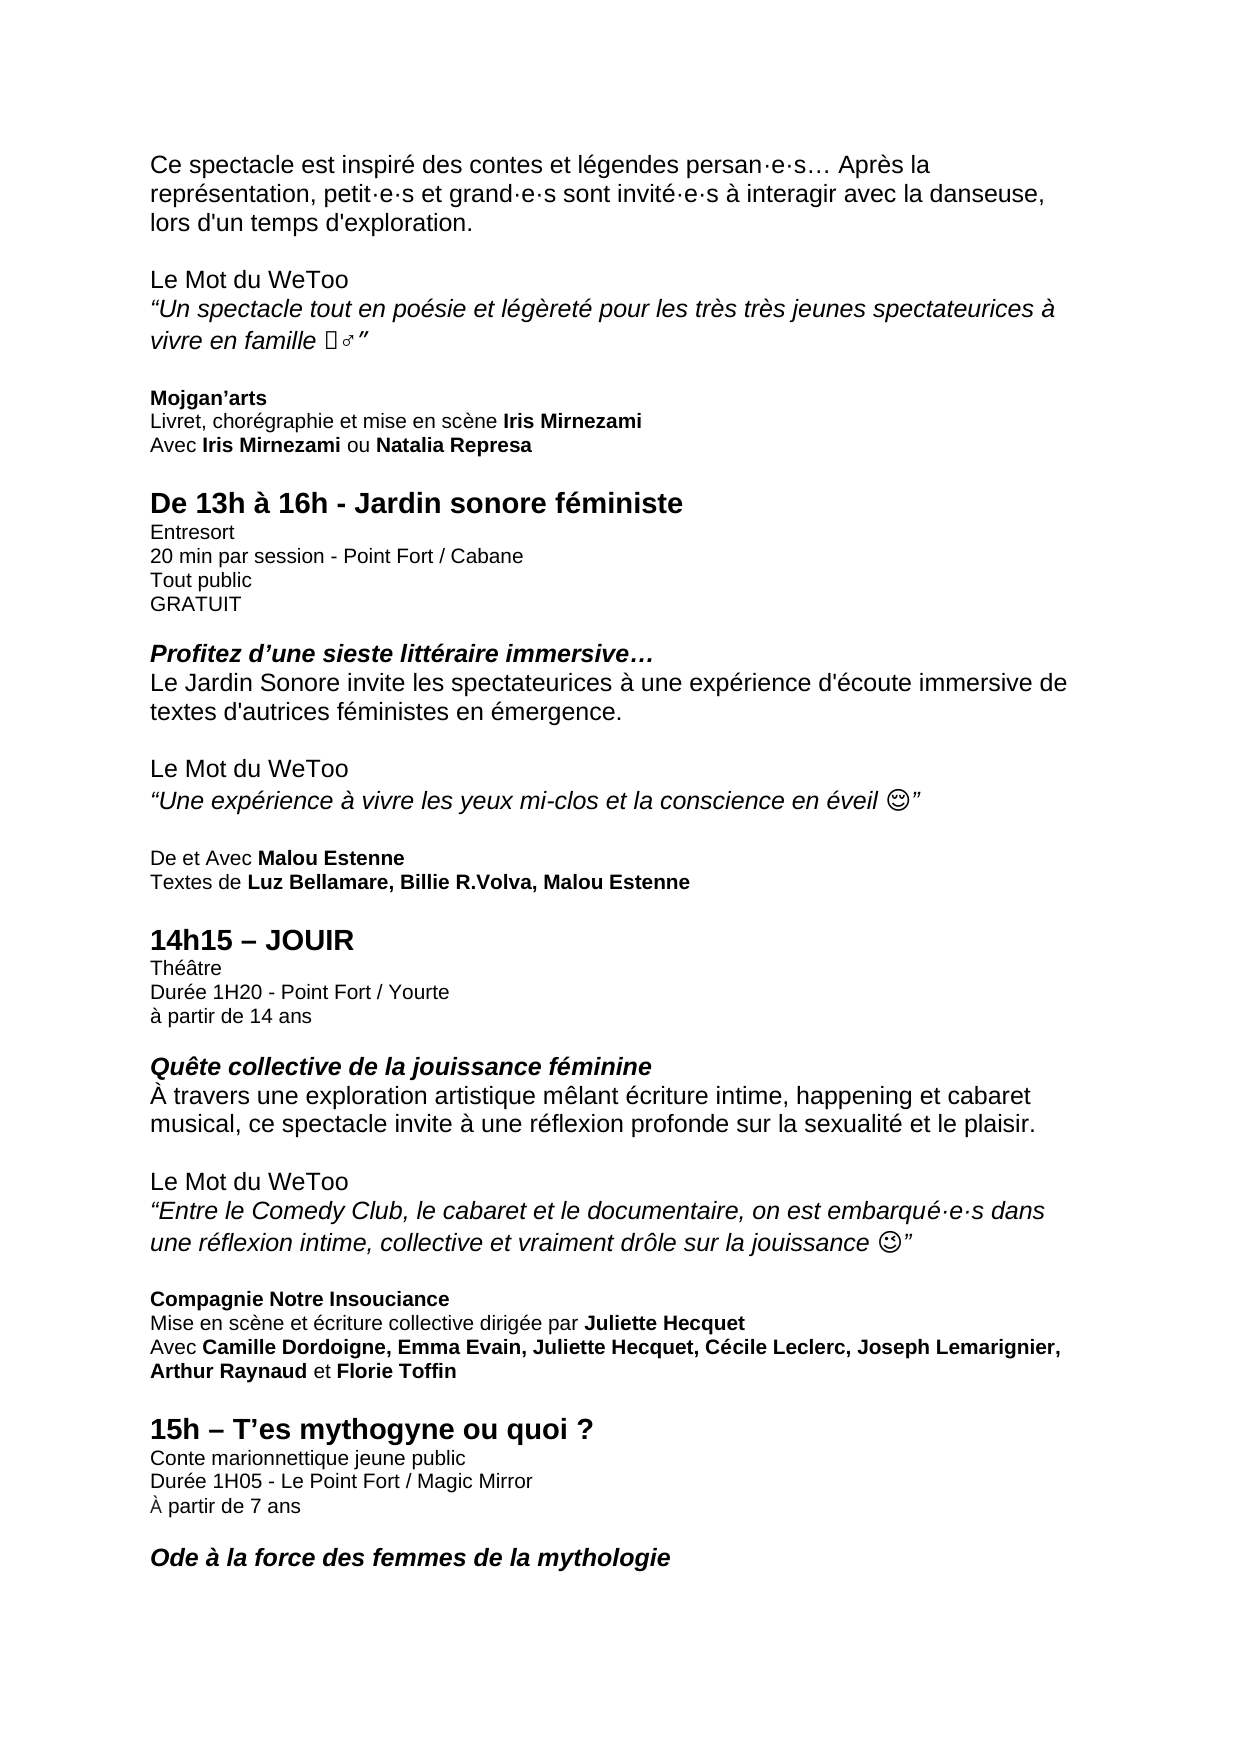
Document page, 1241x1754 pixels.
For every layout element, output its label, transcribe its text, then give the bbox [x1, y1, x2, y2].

text Mise en scène et écriture collective dirigée par Juliette Hecquet [150, 1311, 1090, 1335]
text Le Mot du WeToo [150, 265, 1090, 294]
text Tout public [150, 567, 1090, 591]
text Compagnie Notre Insouciance [150, 1287, 1090, 1311]
text Théâtre [150, 956, 1090, 980]
text 20 min par session - Point Fort / Cabane [150, 543, 1090, 567]
text 14h15 – JOUIR [150, 922, 1090, 956]
text À partir de 7 ans [162, 1493, 1090, 1519]
text Conte marionnettique jeune public [150, 1445, 1090, 1469]
text “Un spectacle tout en poésie et légèreté pour les très très jeunes spectateurices à vivre en famille 👯‍♂️” [150, 294, 1090, 357]
text 15h – T’es mythogyne ou quoi ? [150, 1412, 1090, 1445]
text Livret, chorégraphie et mise en scène Iris Mirnezami [150, 409, 1090, 433]
text “Une expérience à vivre les yeux mi-clos et la conscience en éveil 😌” [150, 783, 1090, 817]
text GRATUIT [150, 591, 1090, 615]
text “Entre le Comedy Club, le cabaret et le documentaire, on est embarqué·e·s dans une réflexion intime, collective et vraiment drôle sur la jouissance 😉” [150, 1196, 1090, 1258]
text À travers une exploration artistique mêlant écriture intime, happening et cabaret musical, ce spectacle invite à une réflexion profonde sur la sexualité et le plaisir. [150, 1081, 1090, 1138]
text Le Mot du WeToo [150, 754, 1090, 783]
text Le Jardin Sonore invite les spectateurices à une expérience d'écoute immersive de textes d'autrices féministes en émergence. [150, 668, 1090, 726]
text De et Avec Malou Estenne [150, 846, 1090, 870]
text Ce spectacle est inspiré des contes et légendes persan·e·s… Après la représentation, petit·e·s et grand·e·s sont invité·e·s à interagir avec la danseuse, lors d'un temps d'exploration. [150, 150, 1090, 236]
text Mojgan’arts [150, 385, 1090, 409]
text Profitez d’une sieste littéraire immersive… [150, 639, 1090, 668]
text Le Mot du WeToo [150, 1167, 1090, 1196]
text Durée 1H20 - Point Fort / Yourte [150, 980, 1090, 1004]
text De 13h à 16h - Jardin sonore féministe [150, 486, 1090, 519]
text Quête collective de la jouissance féminine [150, 1052, 1090, 1081]
text Avec Camille Dordoigne, Emma Evain, Juliette Hecquet, Cécile Leclerc, Joseph Lemarignier, Arthur Raynaud et Florie Toffin [150, 1335, 1090, 1383]
text Entresort [150, 519, 1090, 543]
text Avec Iris Mirnezami ou Natalia Represa [150, 433, 1090, 457]
text Durée 1H05 - Le Point Fort / Magic Mirror [150, 1469, 1090, 1493]
text à partir de 14 ans [150, 1004, 1090, 1028]
text Textes de Luz Bellamare, Billie R.Volva, Malou Estenne [150, 870, 1090, 894]
text Ode à la force des femmes de la mythologie [150, 1543, 1090, 1571]
